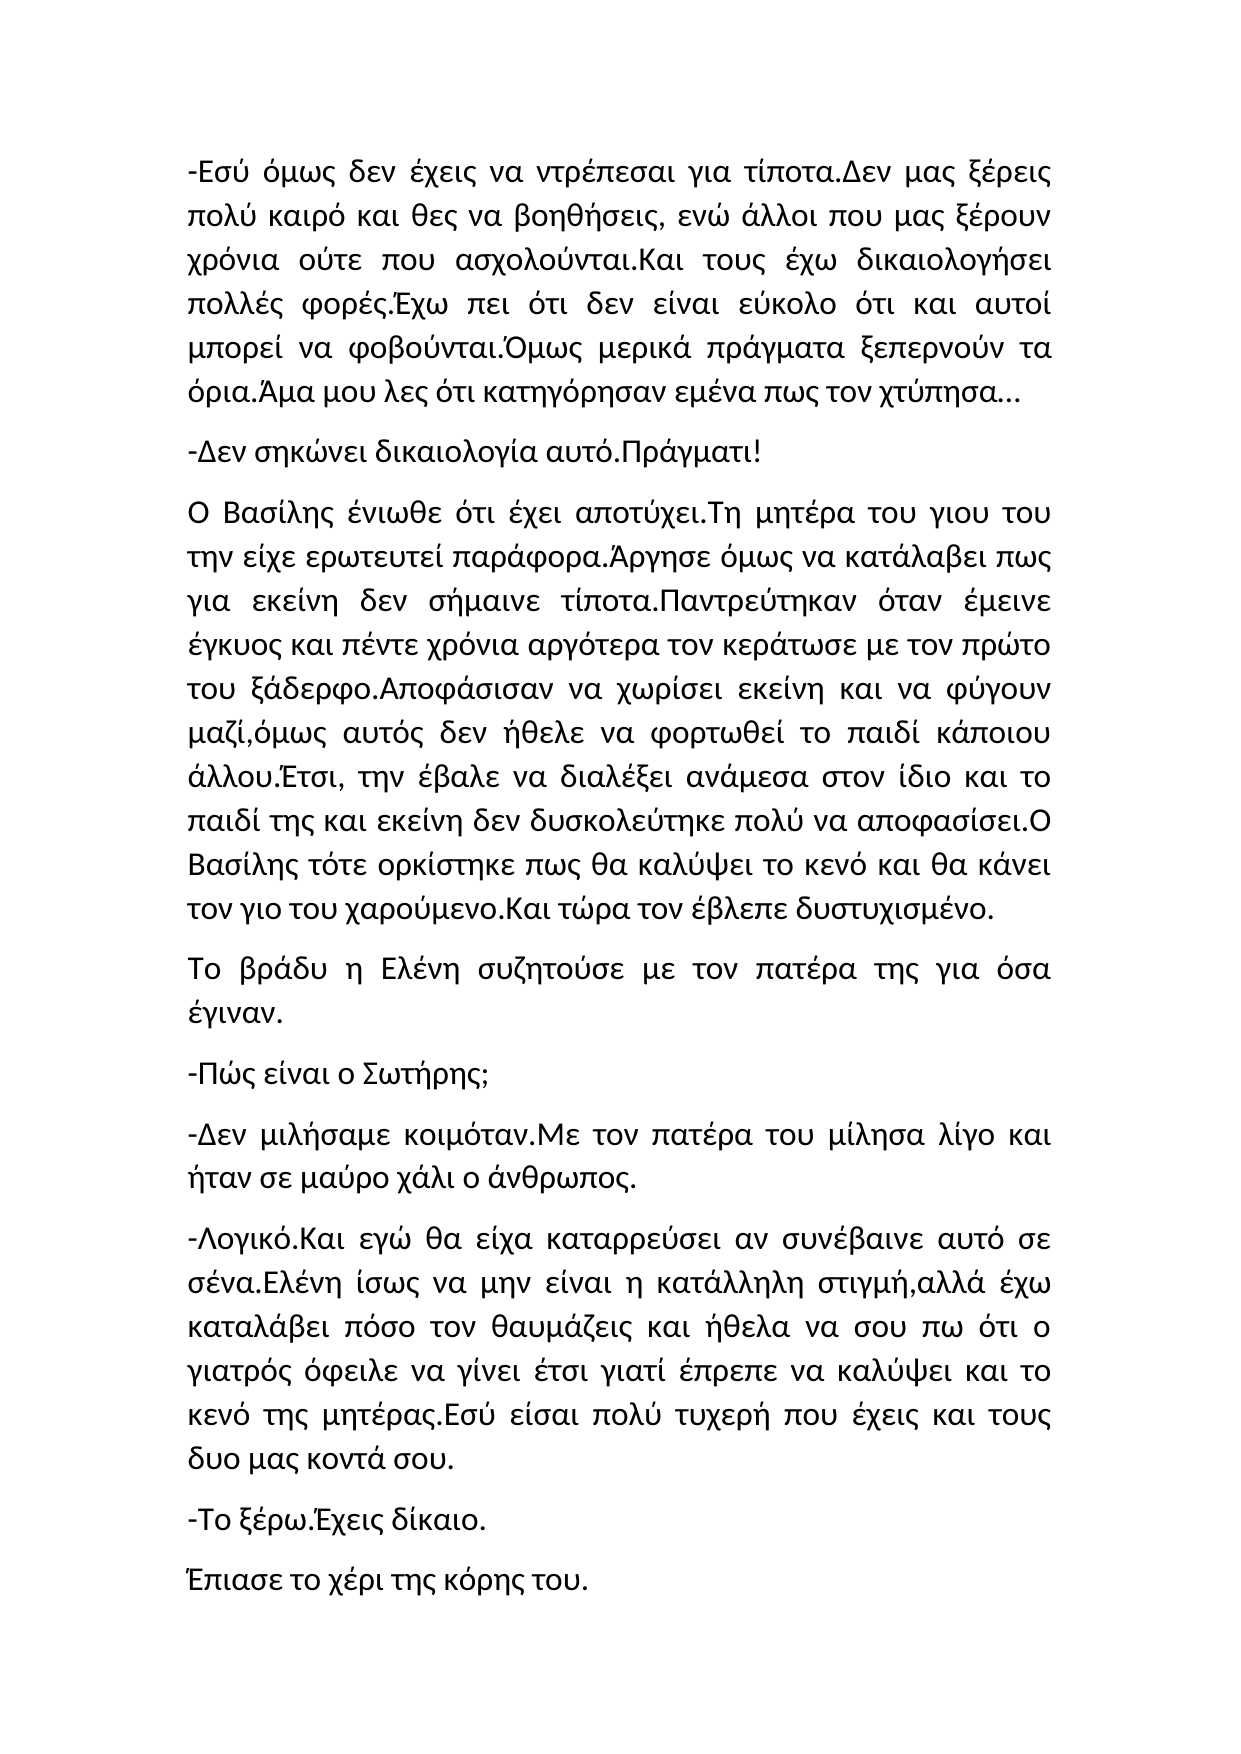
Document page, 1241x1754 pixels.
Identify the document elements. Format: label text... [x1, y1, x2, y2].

text -Το ξέρω.Έχεις δίκαιο. [187, 1497, 1053, 1538]
text -Δεν μιλήσαμε κοιμόταν.Με τον πατέρα του μίλησα λίγο και ήταν σε μαύρο χάλι ο άνθρωπος. [187, 1112, 1053, 1197]
text -Δεν σηκώνει δικαιολογία αυτό.Πράγματι! [187, 430, 1053, 471]
text Το βράδυ η Ελένη συζητούσε με τον πατέρα της για όσα έγιναν. [187, 947, 1053, 1032]
text Ο Βασίλης ένιωθε ότι έχει αποτύχει.Τη μητέρα του γιου του την είχε ερωτευτεί παράφορα.Άργησε όμως να κατάλαβει πως για εκείνη δεν σήμαινε τίποτα.Παντρεύτηκαν όταν έμεινε έγκυος και πέντε χρόνια αργότερα τον κεράτωσε με τον πρώτο του ξάδερφο.Αποφάσισαν να χωρίσει εκείνη και να φύγουν μαζί,όμως αυτός δεν ήθελε να φορτωθεί το παιδί κάποιου άλλου.Έτσι, την έβαλε να διαλέξει ανάμεσα στον ίδιο και το παιδί της και εκείνη δεν δυσκολεύτηκε πολύ να αποφασίσει.Ο Βασίλης τότε ορκίστηκε πως θα καλύψει το κενό και θα κάνει τον γιο του χαρούμενο.Και τώρα τον έβλεπε δυστυχισμένο. [187, 491, 1053, 927]
text Έπιασε το χέρι της κόρης του. [187, 1558, 1053, 1599]
text -Εσύ όμως δεν έχεις να ντρέπεσαι για τίποτα.Δεν μας ξέρεις πολύ καιρό και θες να βοηθήσεις, ενώ άλλοι που μας ξέρουν χρόνια ούτε που ασχολούνται.Και τους έχω δικαιολογήσει πολλές φορές.Έχω πει ότι δεν είναι εύκολο ότι και αυτοί μπορεί να φοβούνται.Όμως μερικά πράγματα ξεπερνούν τα όρια.Άμα μου λες ότι κατηγόρησαν εμένα πως τον χτύπησα… [187, 150, 1053, 411]
text -Πώς είναι ο Σωτήρης; [187, 1052, 1053, 1093]
text -Λογικό.Και εγώ θα είχα καταρρεύσει αν συνέβαινε αυτό σε σένα.Ελένη ίσως να μην είναι η κατάλληλη στιγμή,αλλά έχω καταλάβει πόσο τον θαυμάζεις και ήθελα να σου πω ότι ο γιατρός όφειλε να γίνει έτσι γιατί έπρεπε να καλύψει και το κενό της μητέρας.Εσύ είσαι πολύ τυχερή που έχεις και τους δυο μας κοντά σου. [187, 1217, 1053, 1478]
